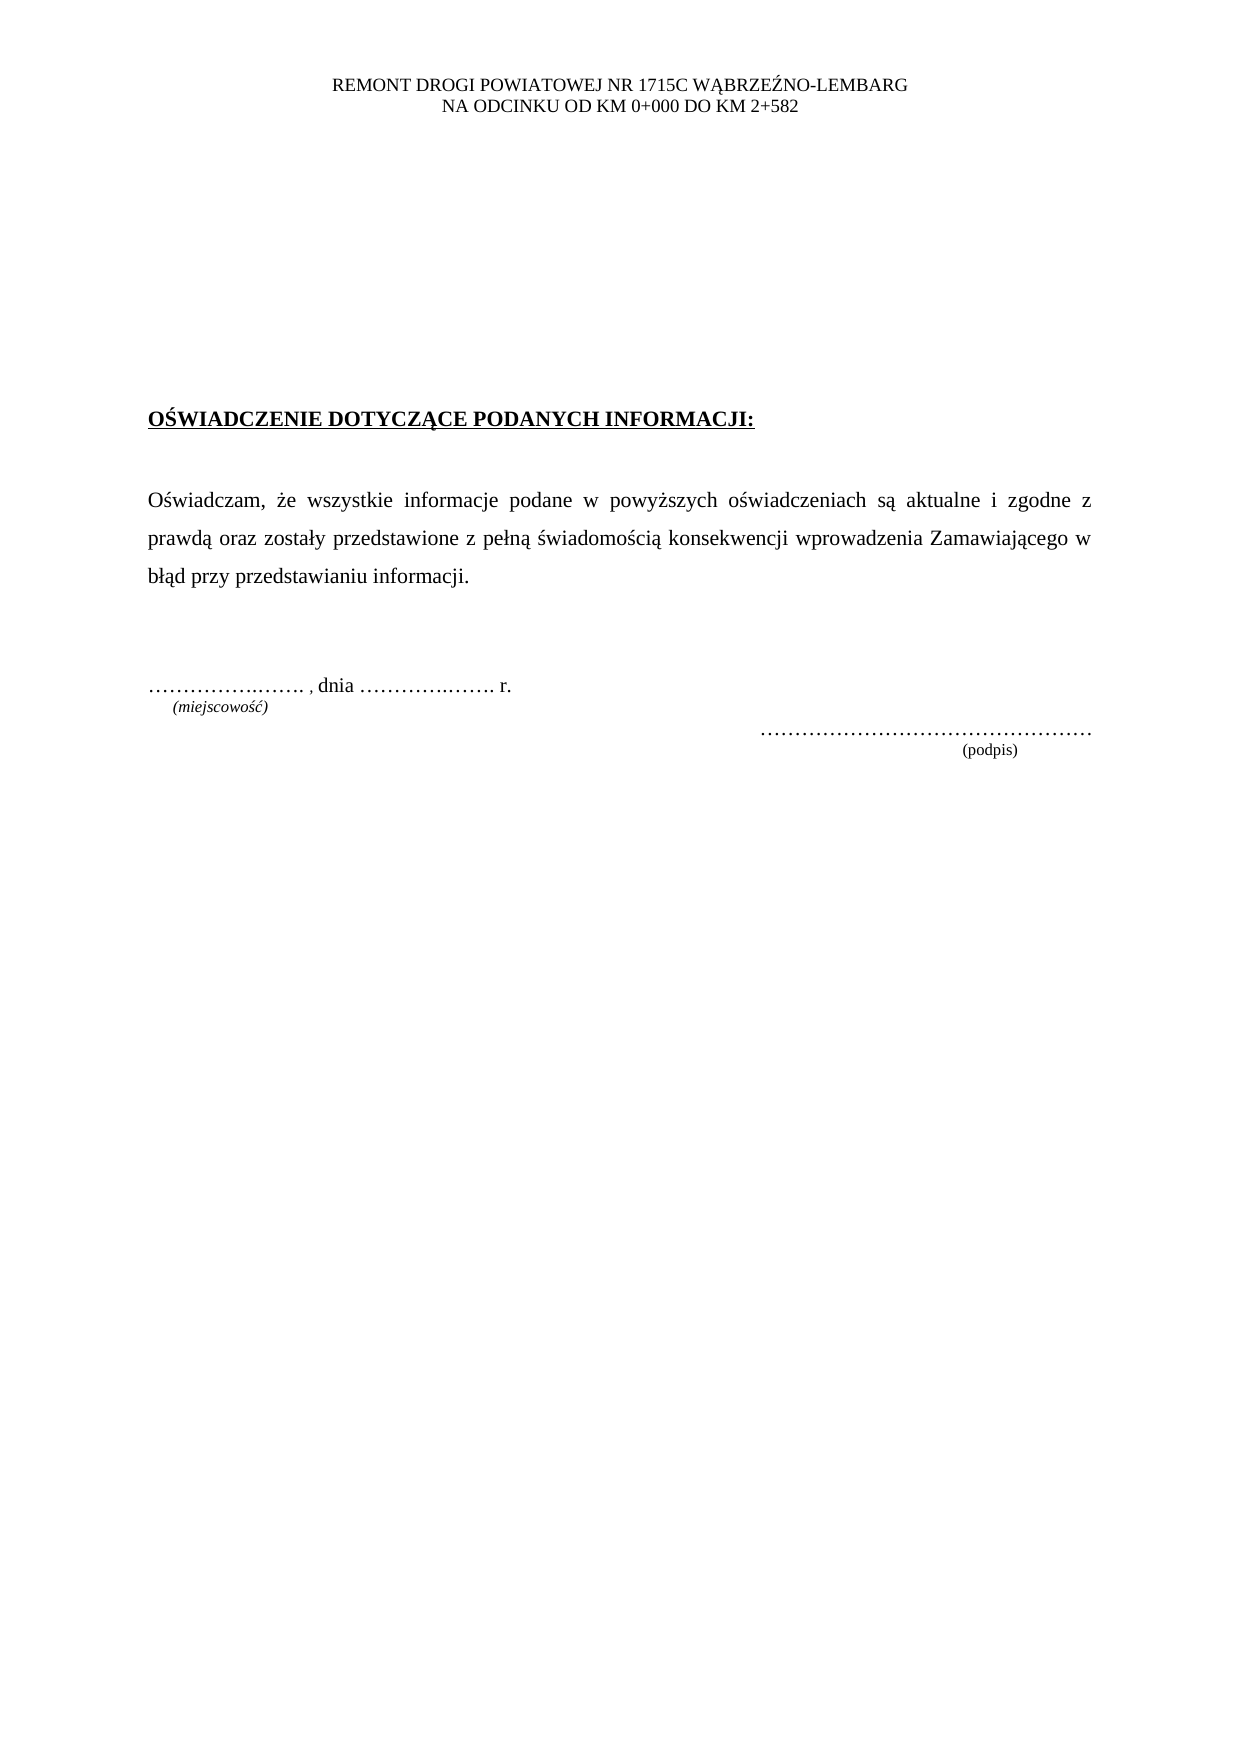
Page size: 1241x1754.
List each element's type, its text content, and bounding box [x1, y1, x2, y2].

text (miejscowość) [148, 697, 1093, 716]
text OŚWIADCZENIE DOTYCZĄCE PODANYCH INFORMACJI: [148, 406, 1093, 432]
text ………………………………………… [148, 716, 1093, 740]
text (podpis) [148, 740, 1093, 759]
text Oświadczam, że wszystkie informacje podane w powyższych oświadczeniach są aktualne i zgodne z prawdą oraz zostały przedstawione z pełną świadomością konsekwencji wprowadzenia Zamawiającego w błąd przy przedstawianiu informacji. [148, 487, 1093, 588]
text …………….……. , dnia ………….……. r. [148, 673, 1093, 697]
